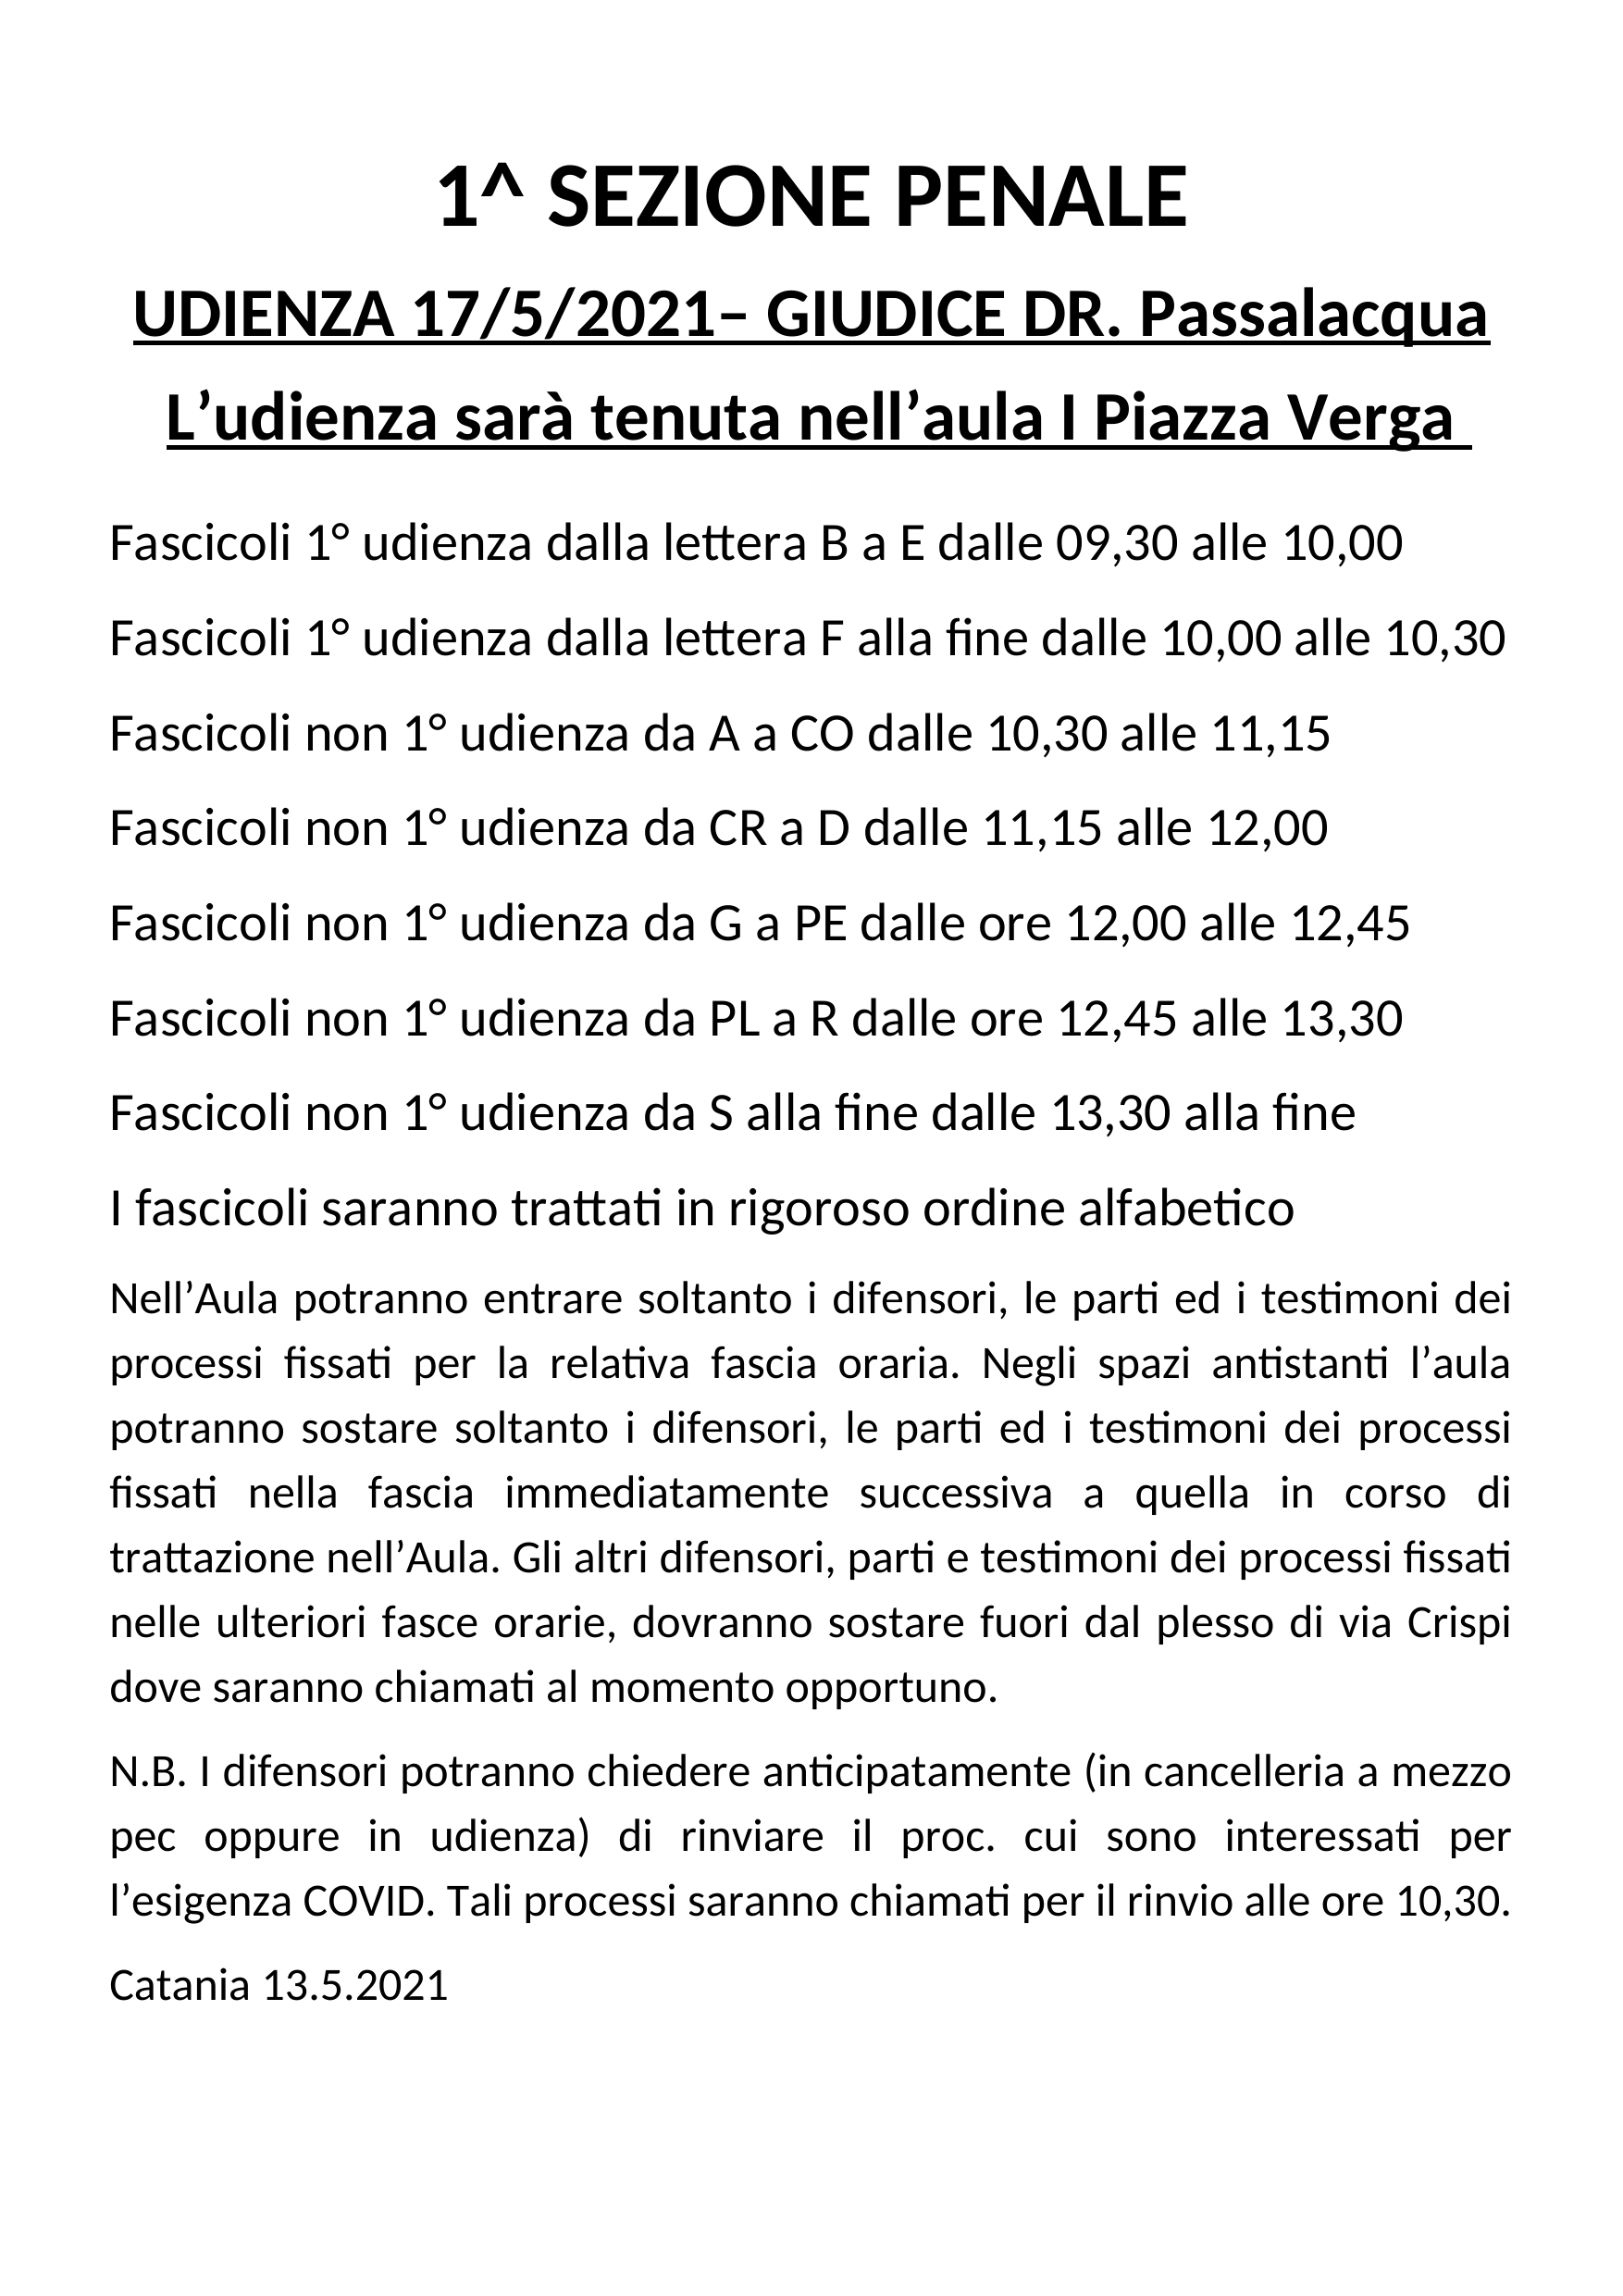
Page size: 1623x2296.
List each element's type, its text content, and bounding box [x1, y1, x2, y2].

text UDIENZA 17/5/2021– GIUDICE DR. Passalacqua [109, 269, 1514, 354]
text L’udienza sarà tenuta nell’aula I Piazza Verga [109, 373, 1514, 457]
text Fascicoli non 1° udienza da S alla fine dalle 13,30 alla fine [109, 1078, 1514, 1144]
text Nell’Aula potranno entrare soltanto i difensori, le parti ed i testimoni dei processi fissati per la relativa fascia oraria. Negli spazi antistanti l’aula potranno sostare soltanto i difensori, le parti ed i testimoni dei processi fissati nella fascia immediatamente successiva a quella in corso di trattazione nell’Aula. Gli altri difensori, parti e testimoni dei processi fissati nelle ulteriori fasce orarie, dovranno sostare fuori dal plesso di via Crispi dove saranno chiamati al momento opportuno. [109, 1269, 1514, 1714]
text 1^ SEZIONE PENALE [109, 137, 1514, 250]
text Fascicoli 1° udienza dalla lettera F alla fine dalle 10,00 alle 10,30 [109, 603, 1514, 669]
text Fascicoli non 1° udienza da CR a D dalle 11,15 alle 12,00 [109, 793, 1514, 859]
text Fascicoli non 1° udienza da A a CO dalle 10,30 alle 11,15 [109, 698, 1514, 764]
text I fascicoli saranno trattati in rigoroso ordine alfabetico [109, 1173, 1514, 1239]
text N.B. I difensori potranno chiedere anticipatamente (in cancelleria a mezzo pec oppure in udienza) di rinviare il proc. cui sono interessati per l’esigenza COVID. Tali processi saranno chiamati per il rinvio alle ore 10,30. [109, 1742, 1514, 1928]
text Fascicoli 1° udienza dalla lettera B a E dalle 09,30 alle 10,00 [109, 508, 1514, 574]
text Fascicoli non 1° udienza da PL a R dalle ore 12,45 alle 13,30 [109, 983, 1514, 1049]
text Fascicoli non 1° udienza da G a PE dalle ore 12,00 alle 12,45 [109, 888, 1514, 954]
text Catania 13.5.2021 [109, 1955, 1514, 2012]
